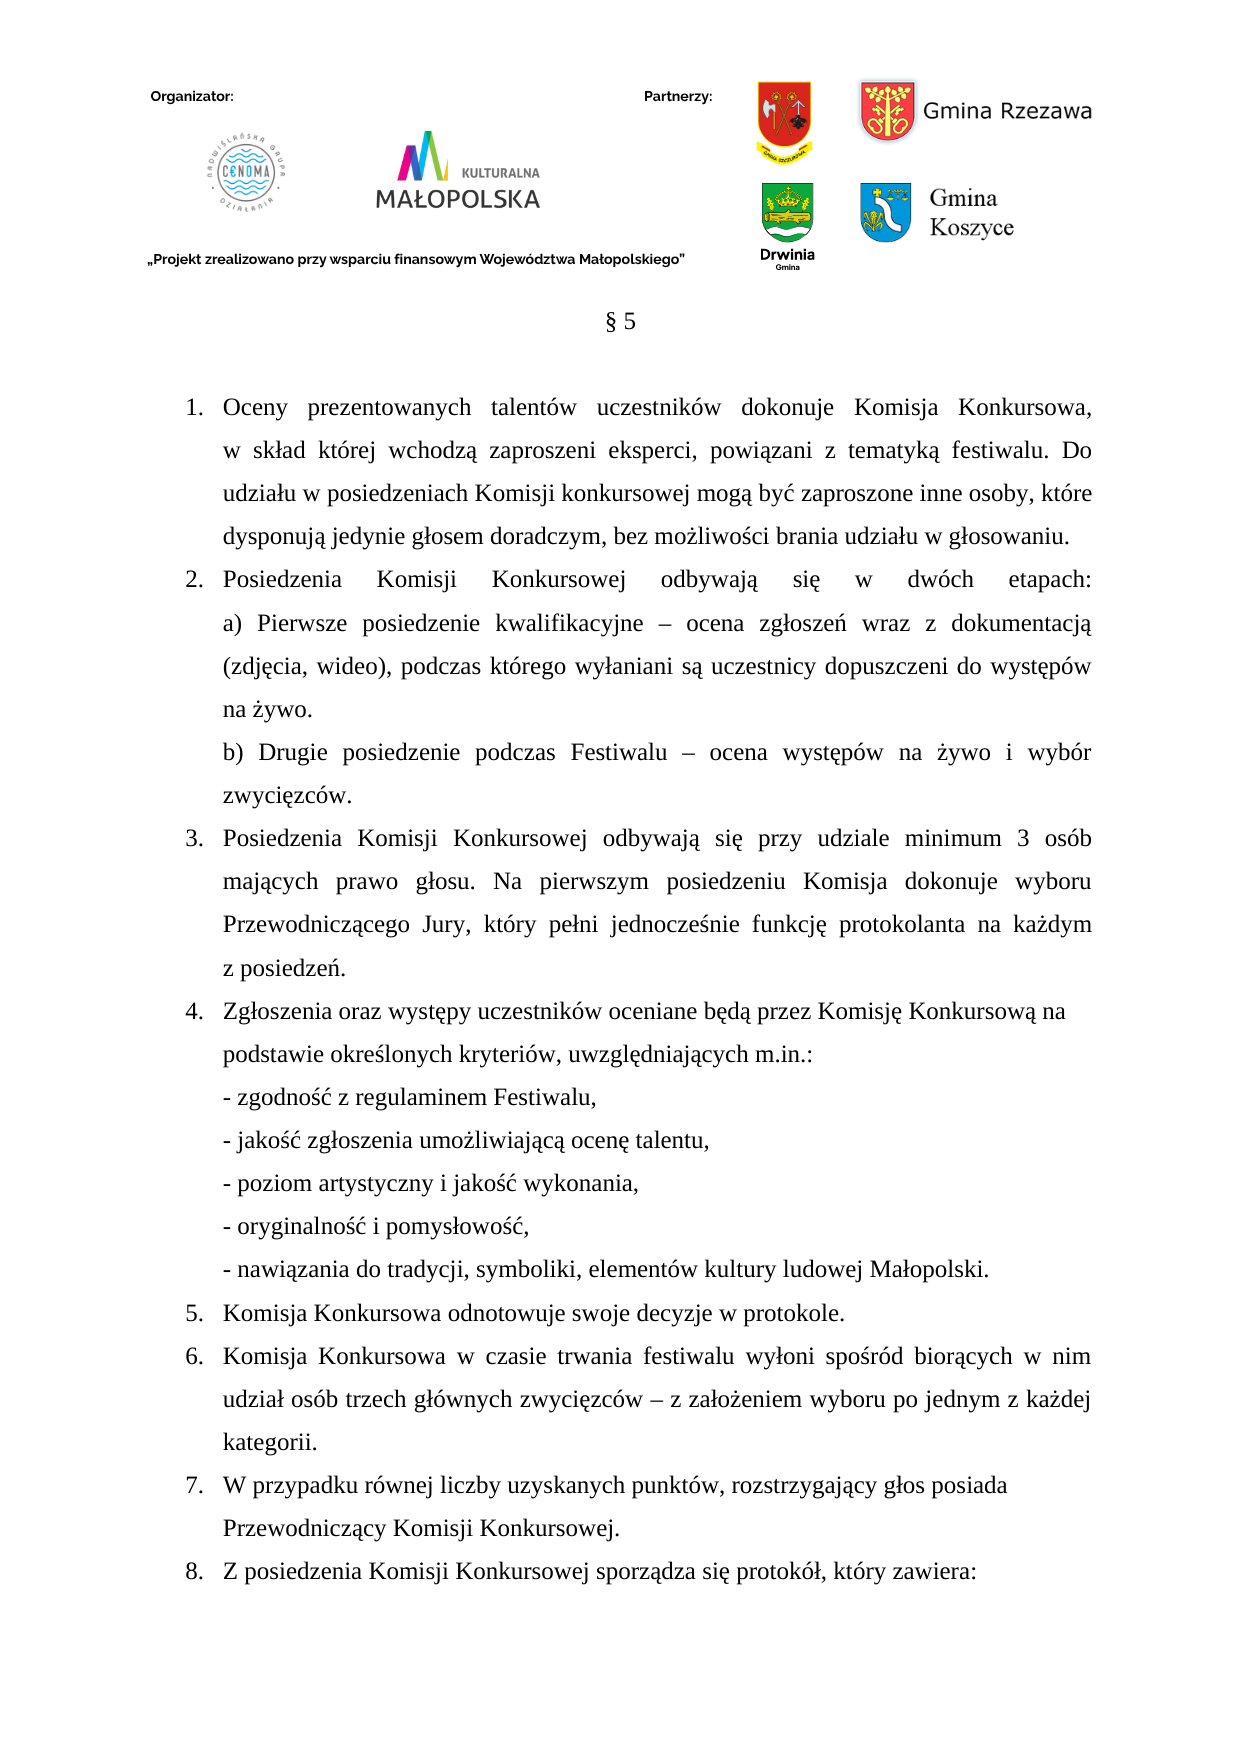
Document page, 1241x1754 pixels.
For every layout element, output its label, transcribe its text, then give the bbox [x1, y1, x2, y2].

list Z posiedzenia Komisji Konkursowej sporządza się protokół, który zawiera: [185, 1556, 1093, 1585]
list - nawiązania do tradycji, symboliki, elementów kultury ludowej Małopolski. [223, 1254, 1093, 1283]
list b) Drugie posiedzenie podczas Festiwalu – ocena występów na żywo i wybór zwycięzców. [223, 737, 1093, 809]
picture [120, 73, 1117, 281]
list - poziom artystyczny i jakość wykonania, [223, 1168, 1093, 1197]
list Posiedzenia Komisji Konkursowej odbywają się w dwóch etapach: a) Pierwsze posiedzenie kwalifikacyjne – ocena zgłoszeń wraz z dokumentacją (zdjęcia, wideo), podczas którego wyłaniani są uczestnicy dopuszczeni do występów na żywo. [185, 564, 1093, 723]
list Komisja Konkursowa w czasie trwania festiwalu wyłoni spośród biorących w nim udział osób trzech głównych zwycięzców – z założeniem wyboru po jednym z każdej kategorii. [185, 1341, 1093, 1456]
list Posiedzenia Komisji Konkursowej odbywają się przy udziale minimum 3 osób mających prawo głosu. Na pierwszym posiedzeniu Komisja dokonuje wyboru Przewodniczącego Jury, który pełni jednocześnie funkcję protokolanta na każdym z posiedzeń. [185, 823, 1093, 981]
list Komisja Konkursowa odnotowuje swoje decyzje w protokole. [185, 1298, 1093, 1326]
list Zgłoszenia oraz występy uczestników oceniane będą przez Komisję Konkursową na podstawie określonych kryteriów, uwzględniających m.in.: - zgodność z regulaminem Festiwalu, - jakość zgłoszenia umożliwiającą ocenę talentu, [185, 996, 1093, 1154]
list Oceny prezentowanych talentów uczestników dokonuje Komisja Konkursowa, w skład której wchodzą zaproszeni eksperci, powiązani z tematyką festiwalu. Do udziału w posiedzeniach Komisji konkursowej mogą być zaproszone inne osoby, które dysponują jedynie głosem doradczym, bez możliwości brania udziału w głosowaniu. [185, 392, 1093, 550]
list W przypadku równej liczby uzyskanych punktów, rozstrzygający głos posiada Przewodniczący Komisji Konkursowej. [185, 1470, 1093, 1542]
list - oryginalność i pomysłowość, [223, 1211, 1093, 1240]
text § 5 [148, 281, 1093, 334]
